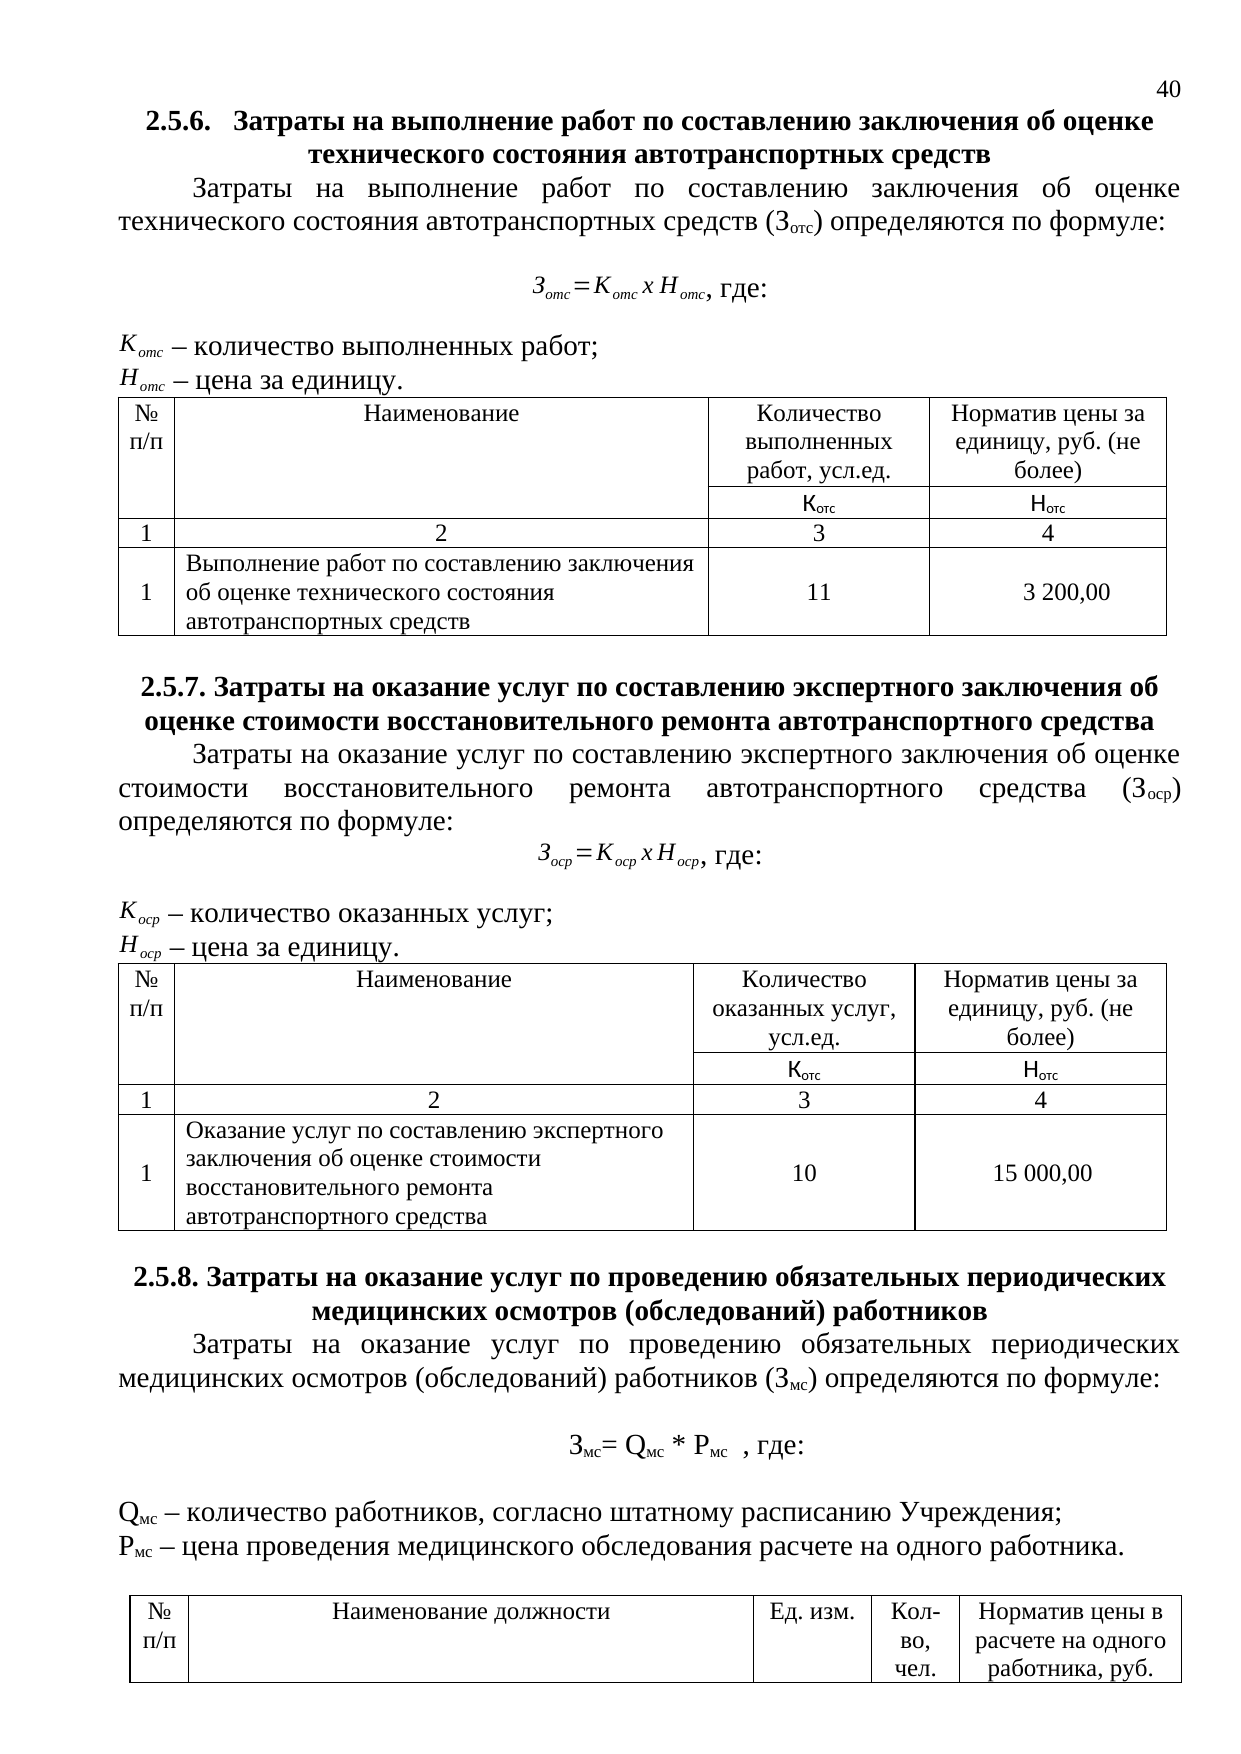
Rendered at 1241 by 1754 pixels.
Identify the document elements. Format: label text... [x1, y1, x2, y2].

text Затраты на оказание услуг по проведению обязательных периодических медицинских осмотров (обследований) работников (Змс) определяются по формуле: [118, 1327, 1181, 1394]
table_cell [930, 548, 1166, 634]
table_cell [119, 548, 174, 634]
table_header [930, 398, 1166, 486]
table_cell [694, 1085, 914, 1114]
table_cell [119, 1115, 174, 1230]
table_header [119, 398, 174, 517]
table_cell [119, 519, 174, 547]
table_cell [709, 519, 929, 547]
text Qмс – количество работников, согласно штатному расписанию Учреждения; [118, 1494, 1181, 1528]
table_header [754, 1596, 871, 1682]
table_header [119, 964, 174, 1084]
text Змс= Qмс * Рмс , где: [118, 1427, 1181, 1461]
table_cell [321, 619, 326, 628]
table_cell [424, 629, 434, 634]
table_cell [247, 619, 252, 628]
text , где: [118, 270, 1181, 304]
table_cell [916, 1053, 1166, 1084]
text , где: [118, 837, 1181, 871]
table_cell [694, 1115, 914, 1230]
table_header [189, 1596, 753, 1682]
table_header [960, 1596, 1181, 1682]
text Затраты на оказание услуг по составлению экспертного заключения об оценке стоимости восстановительного ремонта автотранспортного средства (Зоср) определяются по формуле: [118, 736, 1181, 837]
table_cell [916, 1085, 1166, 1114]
text 2.5.7. Затраты на оказание услуг по составлению экспертного заключения об оценке стоимости восстановительного ремонта автотранспортного средства [118, 669, 1181, 736]
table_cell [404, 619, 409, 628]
text Рмс – цена проведения медицинского обследования расчете на одного работника. [118, 1528, 1181, 1561]
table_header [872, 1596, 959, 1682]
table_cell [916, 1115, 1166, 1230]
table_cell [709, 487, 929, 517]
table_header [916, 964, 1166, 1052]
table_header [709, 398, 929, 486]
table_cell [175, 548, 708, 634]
text 2.5.6. Затраты на выполнение работ по составлению заключения об оценке технического состояния автотранспортных средств [118, 103, 1181, 170]
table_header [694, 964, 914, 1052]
text – цена за единицу. [118, 929, 1181, 963]
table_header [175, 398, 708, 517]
text – цена за единицу. [118, 362, 1181, 397]
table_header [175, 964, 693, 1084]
text – количество оказанных услуг; [118, 895, 1181, 929]
text – количество выполненных работ; [118, 328, 1181, 362]
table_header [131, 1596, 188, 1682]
text Затраты на выполнение работ по составлению заключения об оценке технического состояния автотранспортных средств (Зотс) определяются по формуле: [118, 170, 1181, 237]
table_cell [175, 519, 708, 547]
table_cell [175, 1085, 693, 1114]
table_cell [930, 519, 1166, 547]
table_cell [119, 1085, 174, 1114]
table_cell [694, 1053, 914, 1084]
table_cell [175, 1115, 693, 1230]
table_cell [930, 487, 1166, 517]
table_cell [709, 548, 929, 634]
text 2.5.8. Затраты на оказание услуг по проведению обязательных периодических медицинских осмотров (обследований) работников [118, 1259, 1181, 1327]
